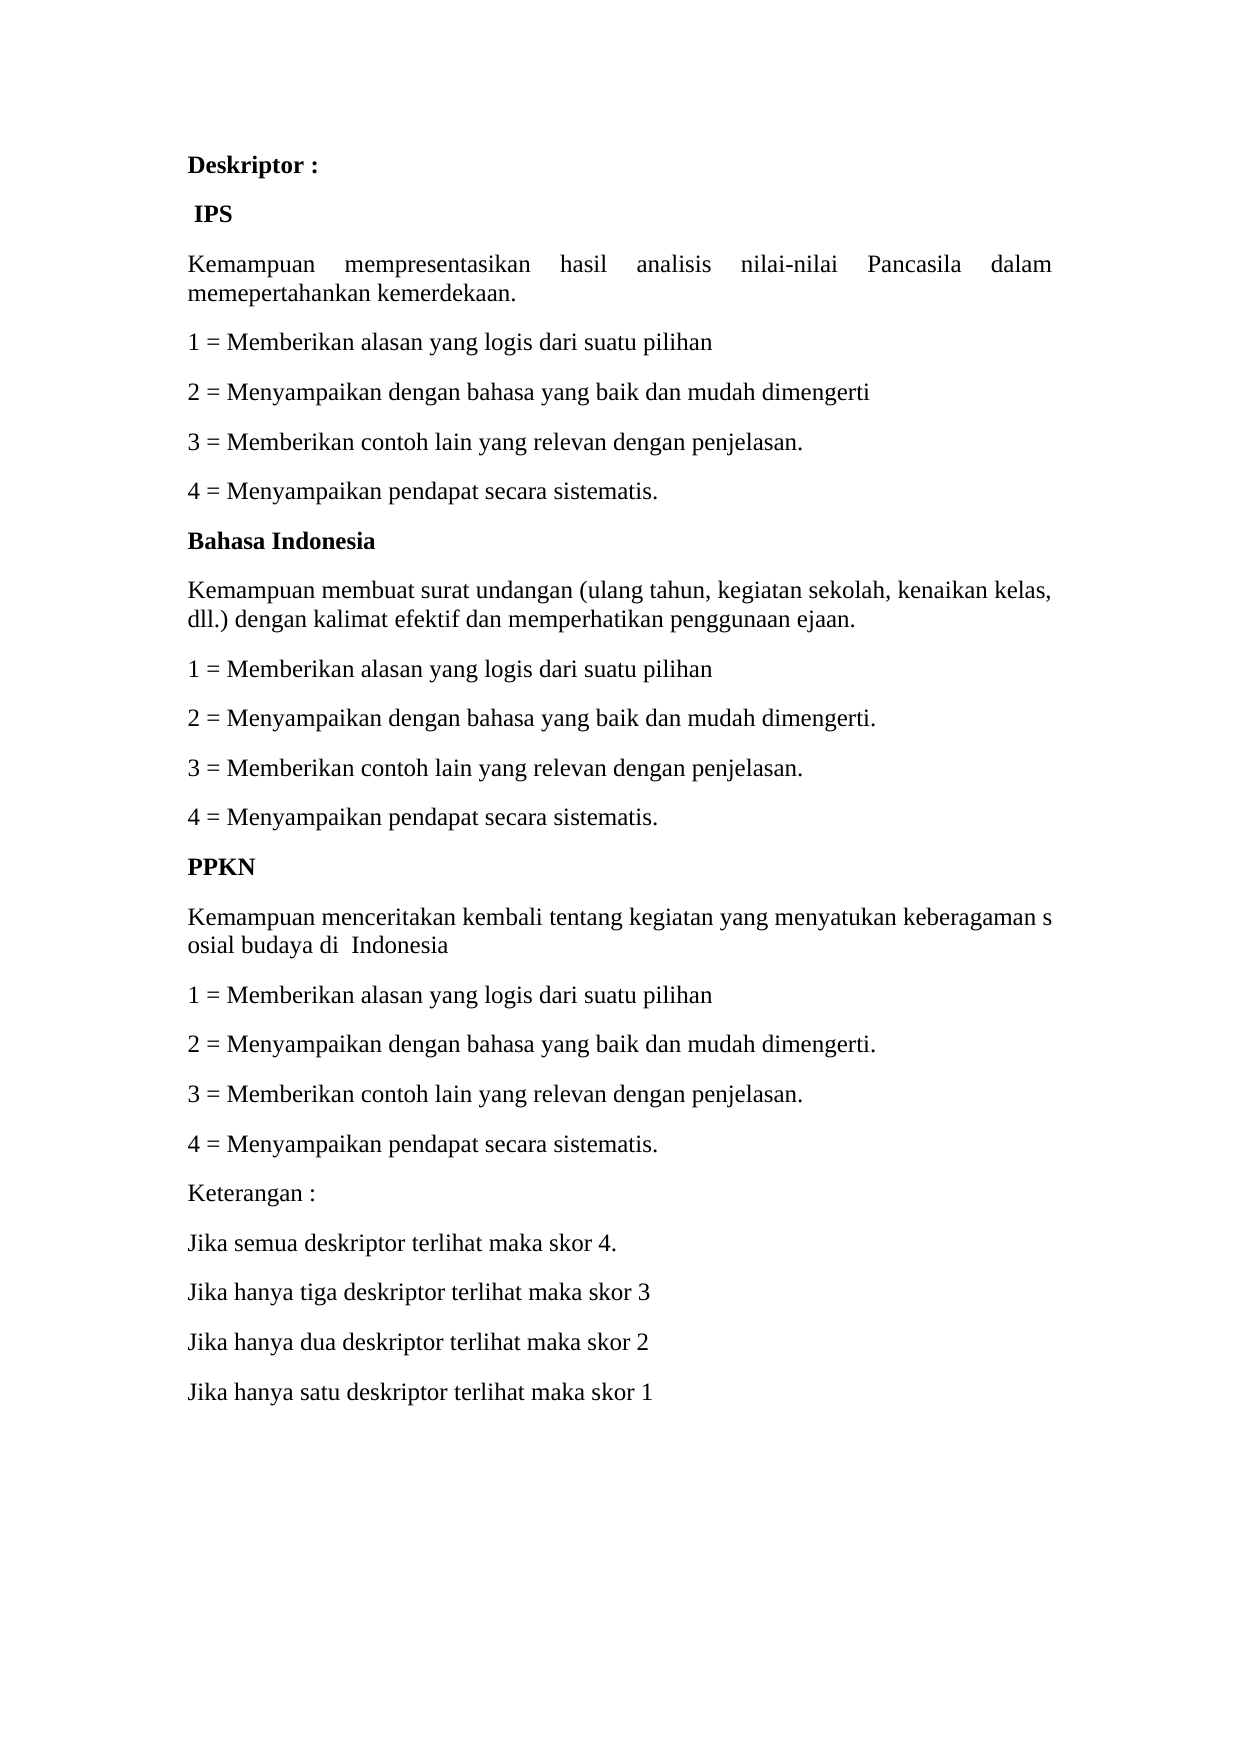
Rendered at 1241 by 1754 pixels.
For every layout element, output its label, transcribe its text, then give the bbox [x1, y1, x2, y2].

list Kemampuan mempresentasikan hasil analisis nilai-nilai Pancasila dalam memepertahankan kemerdekaan. [187, 249, 1053, 307]
list Keterangan : [187, 1178, 1053, 1207]
list 4 = Menyampaikan pendapat secara sistematis. [187, 802, 1053, 831]
list IPS [187, 199, 1053, 228]
list Bahasa Indonesia [187, 526, 1053, 554]
list PPKN [187, 852, 1053, 881]
list Kemampuan membuat surat undangan (ulang tahun, kegiatan sekolah, kenaikan kelas, dll.) dengan kalimat efektif dan memperhatikan penggunaan ejaan. [187, 575, 1053, 633]
list Jika hanya satu deskriptor terlihat maka skor 1 [187, 1377, 1053, 1405]
list 2 = Menyampaikan dengan bahasa yang baik dan mudah dimengerti. [187, 703, 1053, 732]
list Jika hanya tiga deskriptor terlihat maka skor 3 [187, 1277, 1053, 1306]
list 2 = Menyampaikan dengan bahasa yang baik dan mudah dimengerti. [187, 1029, 1053, 1058]
list 1 = Memberikan alasan yang logis dari suatu pilihan [187, 980, 1053, 1009]
list 3 = Memberikan contoh lain yang relevan dengan penjelasan. [187, 753, 1053, 782]
list 4 = Menyampaikan pendapat secara sistematis. [187, 476, 1053, 505]
list Jika hanya dua deskriptor terlihat maka skor 2 [187, 1327, 1053, 1356]
list 3 = Memberikan contoh lain yang relevan dengan penjelasan. [187, 1079, 1053, 1108]
list Deskriptor : [187, 150, 1053, 179]
list 2 = Menyampaikan dengan bahasa yang baik dan mudah dimengerti [187, 377, 1053, 406]
list 1 = Memberikan alasan yang logis dari suatu pilihan [187, 327, 1053, 356]
list Jika semua deskriptor terlihat maka skor 4. [187, 1228, 1053, 1257]
list 4 = Menyampaikan pendapat secara sistematis. [187, 1129, 1053, 1157]
list 3 = Memberikan contoh lain yang relevan dengan penjelasan. [187, 427, 1053, 455]
list Kemampuan menceritakan kembali tentang kegiatan yang menyatukan keberagaman sosial budaya di Indonesia [187, 902, 1053, 959]
list 1 = Memberikan alasan yang logis dari suatu pilihan [187, 654, 1053, 682]
